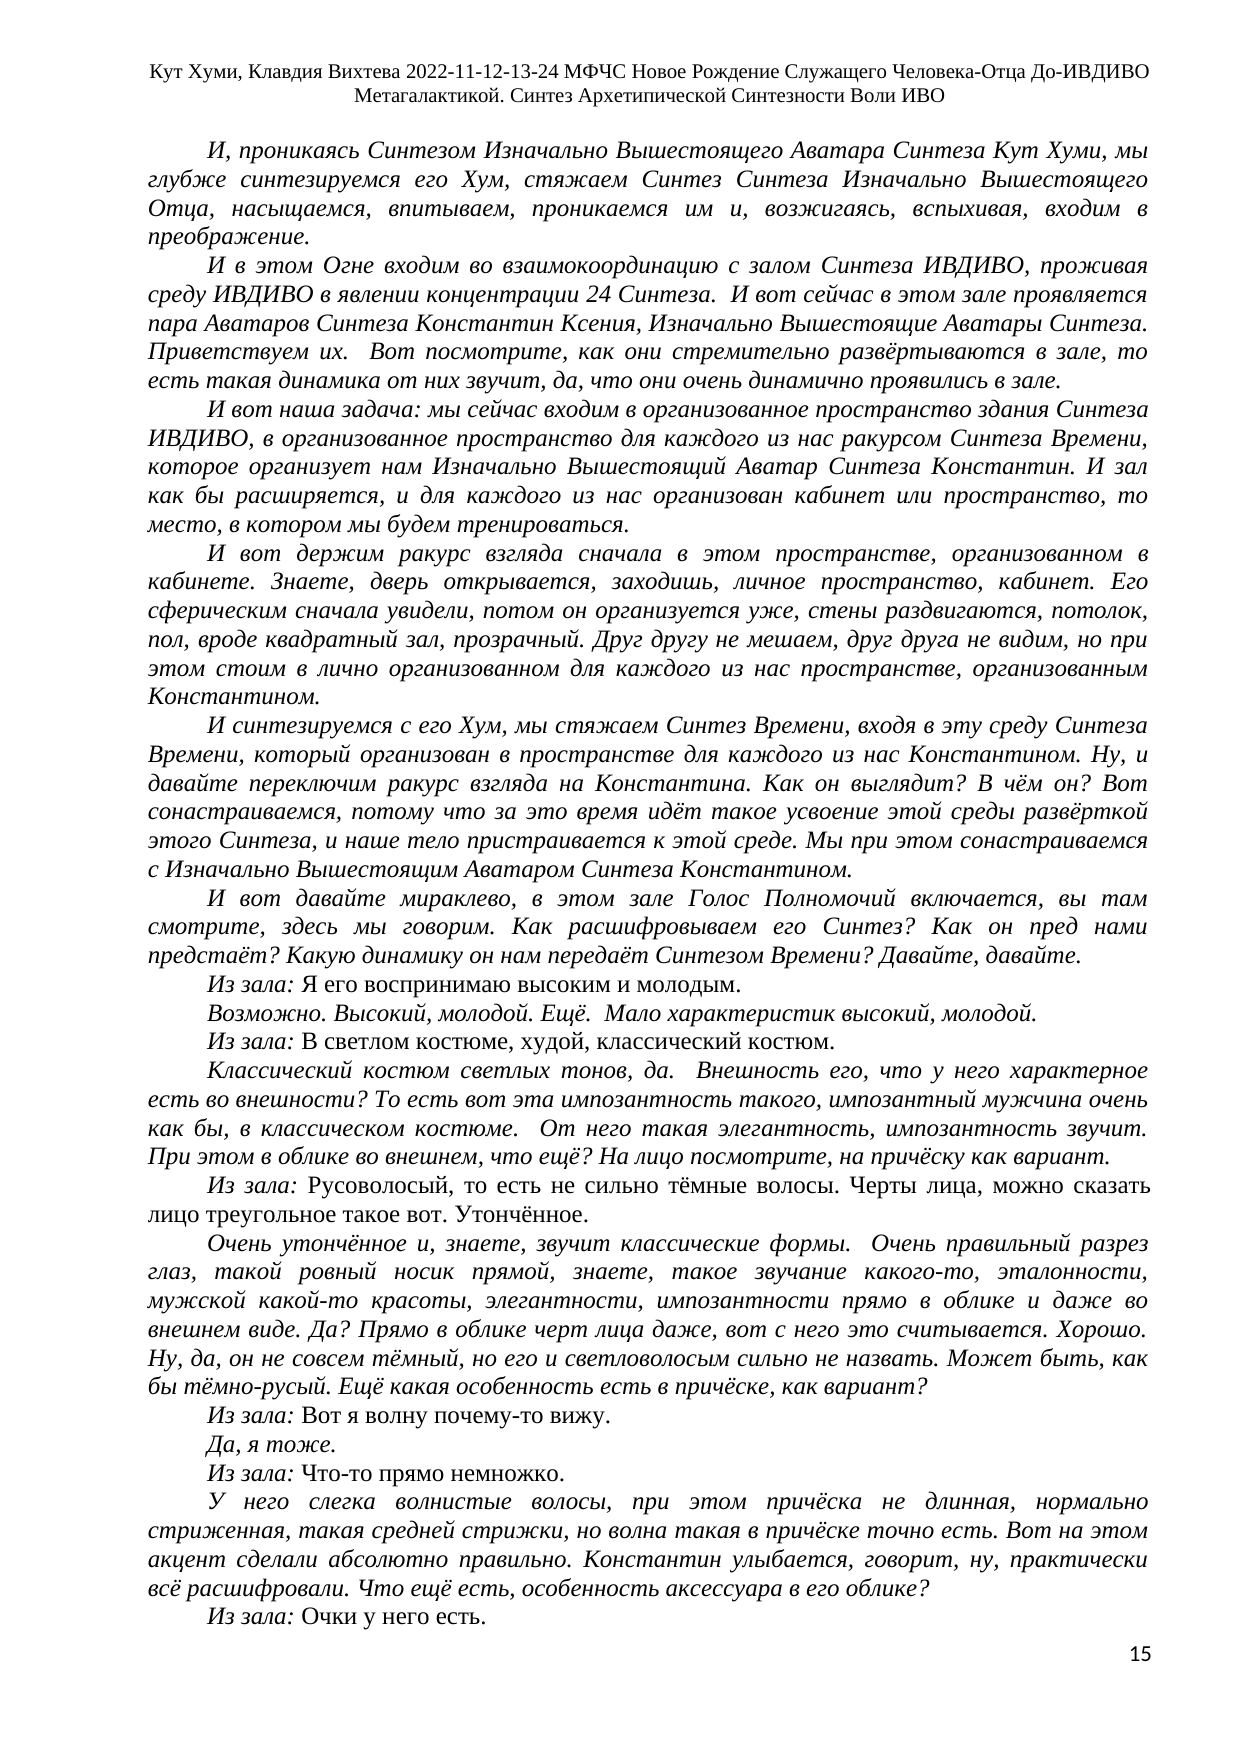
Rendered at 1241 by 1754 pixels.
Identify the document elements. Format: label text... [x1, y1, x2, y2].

text И вот держим ракурс взгляда сначала в этом пространстве, организованном в кабинете. Знаете, дверь открывается, заходишь, личное пространство, кабинет. Его сферическим сначала увидели, потом он организуется уже, стены раздвигаются, потолок, пол, вроде квадратный зал, прозрачный. Друг другу не мешаем, друг друга не видим, но при этом стоим в лично организованном для каждого из нас пространстве, организованным Константином. [148, 538, 1152, 710]
text Из зала: Очки у него есть. [148, 1601, 1152, 1630]
text Из зала: Вот я волну почему-то вижу. [148, 1400, 1152, 1429]
text Из зала: Что-то прямо немножко. [148, 1458, 1152, 1486]
text И в этом Огне входим во взаимокоординацию с залом Синтеза ИВДИВО, проживая среду ИВДИВО в явлении концентрации 24 Синтеза. И вот сейчас в этом зале проявляется пара Аватаров Синтеза Константин Ксения, Изначально Вышестоящие Аватары Синтеза. Приветствуем их. Вот посмотрите, как они стремительно развёртываются в зале, то есть такая динамика от них звучит, да, что они очень динамично проявились в зале. [148, 250, 1152, 394]
text Классический костюм светлых тонов, да. Внешность его, что у него характерное есть во внешности? То есть вот эта импозантность такого, импозантный мужчина очень как бы, в классическом костюме. От него такая элегантность, импозантность звучит. При этом в облике во внешнем, что ещё? На лицо посмотрите, на причёску как вариант. [148, 1055, 1152, 1170]
text И вот давайте мираклево, в этом зале Голос Полномочий включается, вы там смотрите, здесь мы говорим. Как расшифровываем его Синтез? Как он пред нами предстаёт? Какую динамику он нам передаёт Синтезом Времени? Давайте, давайте. [148, 883, 1152, 969]
text Из зала: Русоволосый, то есть не сильно тёмные волосы. Черты лица, можно сказать лицо треугольное такое вот. Утончённое. [148, 1170, 1152, 1228]
text И, проникаясь Синтезом Изначально Вышестоящего Аватара Синтеза Кут Хуми, мы глубже синтезируемся его Хум, стяжаем Синтез Синтеза Изначально Вышестоящего Отца, насыщаемся, впитываем, проникаемся им и, возжигаясь, вспыхивая, входим в преображение. [148, 135, 1152, 250]
text У него слегка волнистые волосы, при этом причёска не длинная, нормально стриженная, такая средней стрижки, но волна такая в причёске точно есть. Вот на этом акцент сделали абсолютно правильно. Константин улыбается, говорит, ну, практически всё расшифровали. Что ещё есть, особенность аксессуара в его облике? [148, 1486, 1152, 1601]
text И вот наша задача: мы сейчас входим в организованное пространство здания Синтеза ИВДИВО, в организованное пространство для каждого из нас ракурсом Синтеза Времени, которое организует нам Изначально Вышестоящий Аватар Синтеза Константин. И зал как бы расширяется, и для каждого из нас организован кабинет или пространство, то место, в котором мы будем тренироваться. [148, 394, 1152, 538]
text Очень утончённое и, знаете, звучит классические формы. Очень правильный разрез глаз, такой ровный носик прямой, знаете, такое звучание какого-то, эталонности, мужской какой-то красоты, элегантности, импозантности прямо в облике и даже во внешнем виде. Да? Прямо в облике черт лица даже, вот с него это считывается. Хорошо. Ну, да, он не совсем тёмный, но его и светловолосым сильно не назвать. Может быть, как бы тёмно-русый. Ещё какая особенность есть в причёске, как вариант? [148, 1228, 1152, 1400]
text Из зала: Я его воспринимаю высоким и молодым. [148, 969, 1152, 998]
text Возможно. Высокий, молодой. Ещё. Мало характеристик высокий, молодой. [148, 998, 1152, 1026]
text Да, я тоже. [148, 1429, 1152, 1458]
text И синтезируемся с его Хум, мы стяжаем Синтез Времени, входя в эту среду Синтеза Времени, который организован в пространстве для каждого из нас Константином. Ну, и давайте переключим ракурс взгляда на Константина. Как он выглядит? В чём он? Вот сонастраиваемся, потому что за это время идёт такое усвоение этой среды развёрткой этого Синтеза, и наше тело пристраивается к этой среде. Мы при этом сонастраиваемся с Изначально Вышестоящим Аватаром Синтеза Константином. [148, 710, 1152, 883]
text Из зала: В светлом костюме, худой, классический костюм. [148, 1026, 1152, 1055]
